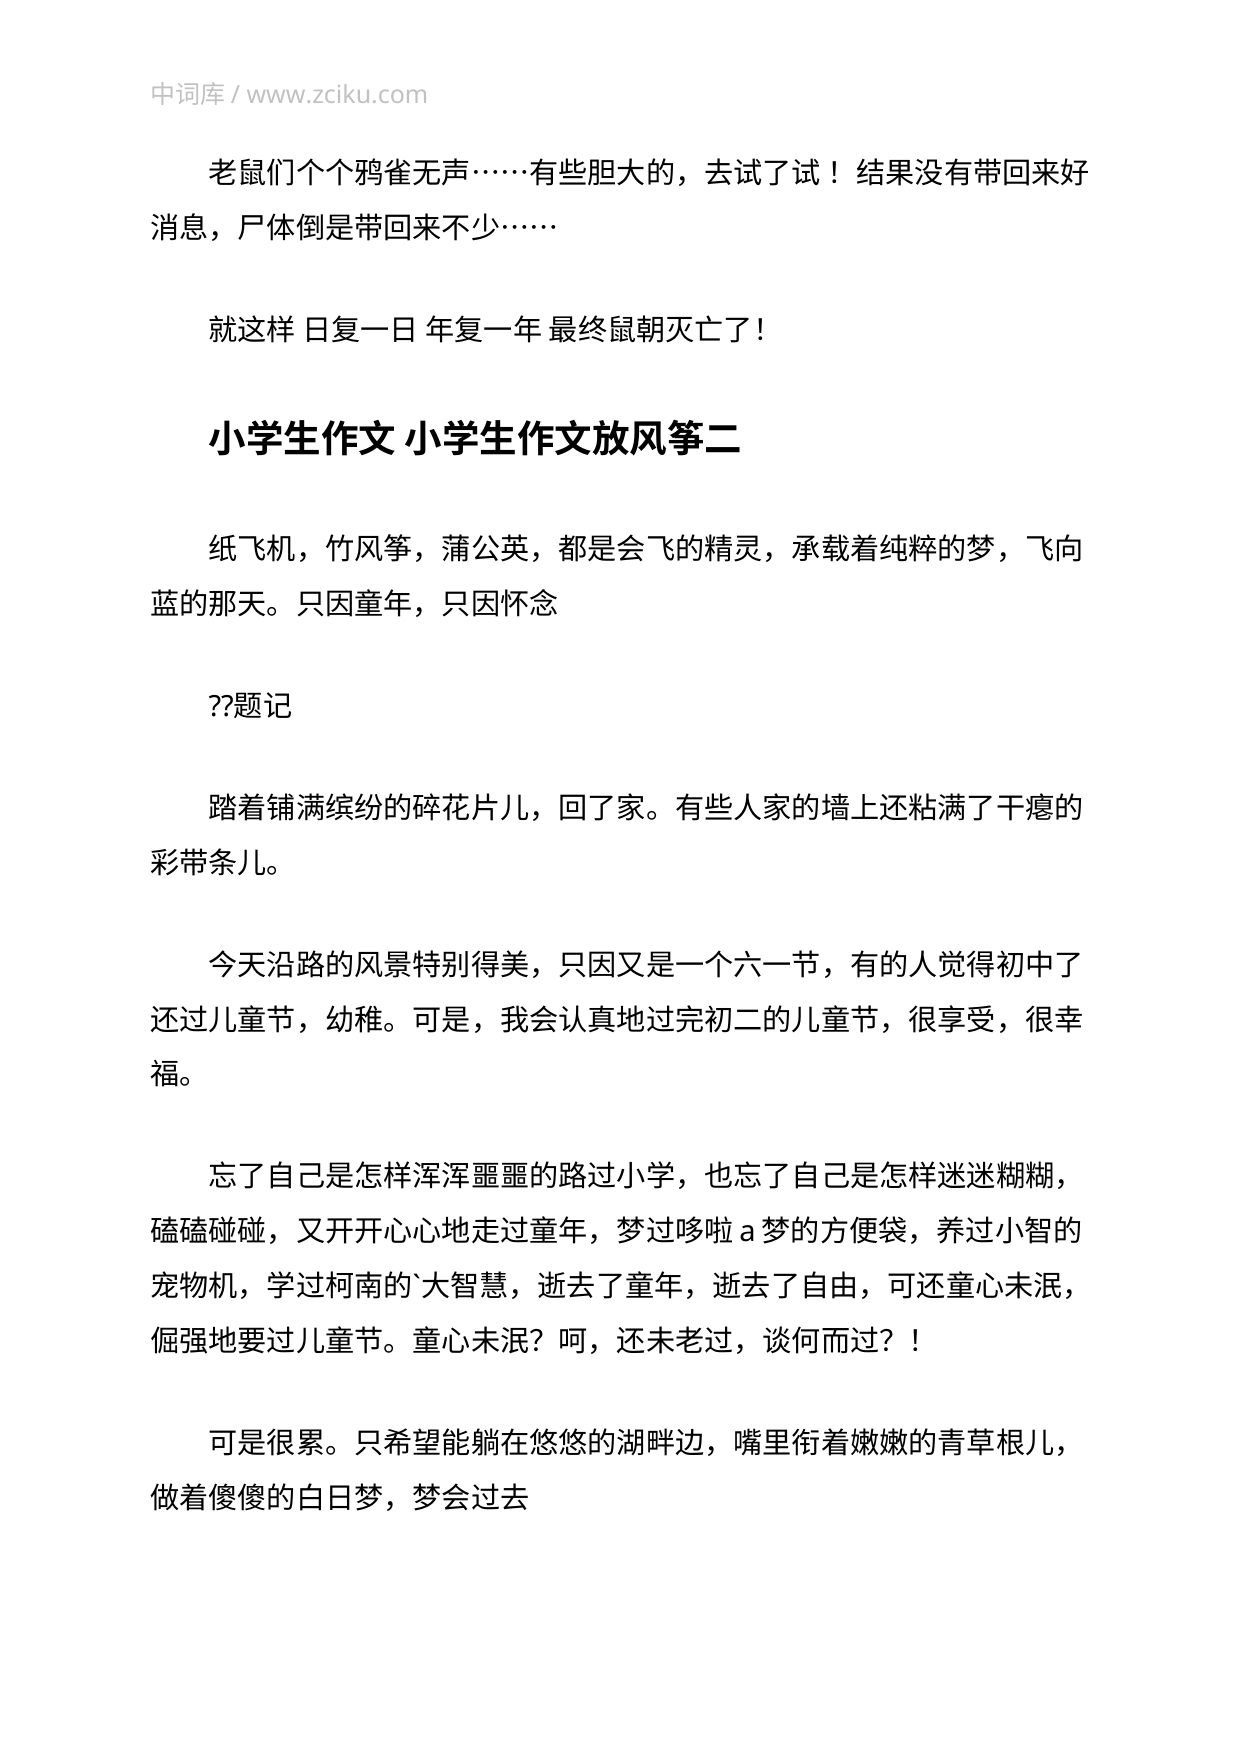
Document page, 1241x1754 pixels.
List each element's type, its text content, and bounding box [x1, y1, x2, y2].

text 忘了自己是怎样浑浑噩噩的路过小学，也忘了自己是怎样迷迷糊糊，磕磕碰碰，又开开心心地走过童年，梦过哆啦a梦的方便袋，养过小智的宠物机，学过柯南的`大智慧，逝去了童年，逝去了自由，可还童心未泯，倔强地要过儿童节。童心未泯？呵，还未老过，谈何而过？！ [150, 1153, 1090, 1360]
text 纸飞机，竹风筝，蒲公英，都是会飞的精灵，承载着纯粹的梦，飞向蓝的那天。只因童年，只因怀念 [150, 526, 1090, 623]
text 可是很累。只希望能躺在悠悠的湖畔边，嘴里衔着嫩嫩的青草根儿，做着傻傻的白日梦，梦会过去 [150, 1419, 1090, 1517]
text 小学生作文 小学生作文放风筝二 [150, 408, 1090, 463]
text 踏着铺满缤纷的碎花片儿，回了家。有些人家的墙上还粘满了干瘪的彩带条儿。 [150, 784, 1090, 882]
text 今天沿路的风景特别得美，只因又是一个六一节，有的人觉得初中了还过儿童节，幼稚。可是，我会认真地过完初二的儿童节，很享受，很幸福。 [150, 941, 1090, 1093]
text ??题记 [150, 682, 1090, 725]
text 老鼠们个个鸦雀无声……有些胆大的，去试了试 ！结果没有带回来好消息，尸体倒是带回来不少…… [150, 150, 1090, 247]
text 就这样 日复一日 年复一年 最终鼠朝灭亡了！ [150, 307, 1090, 349]
